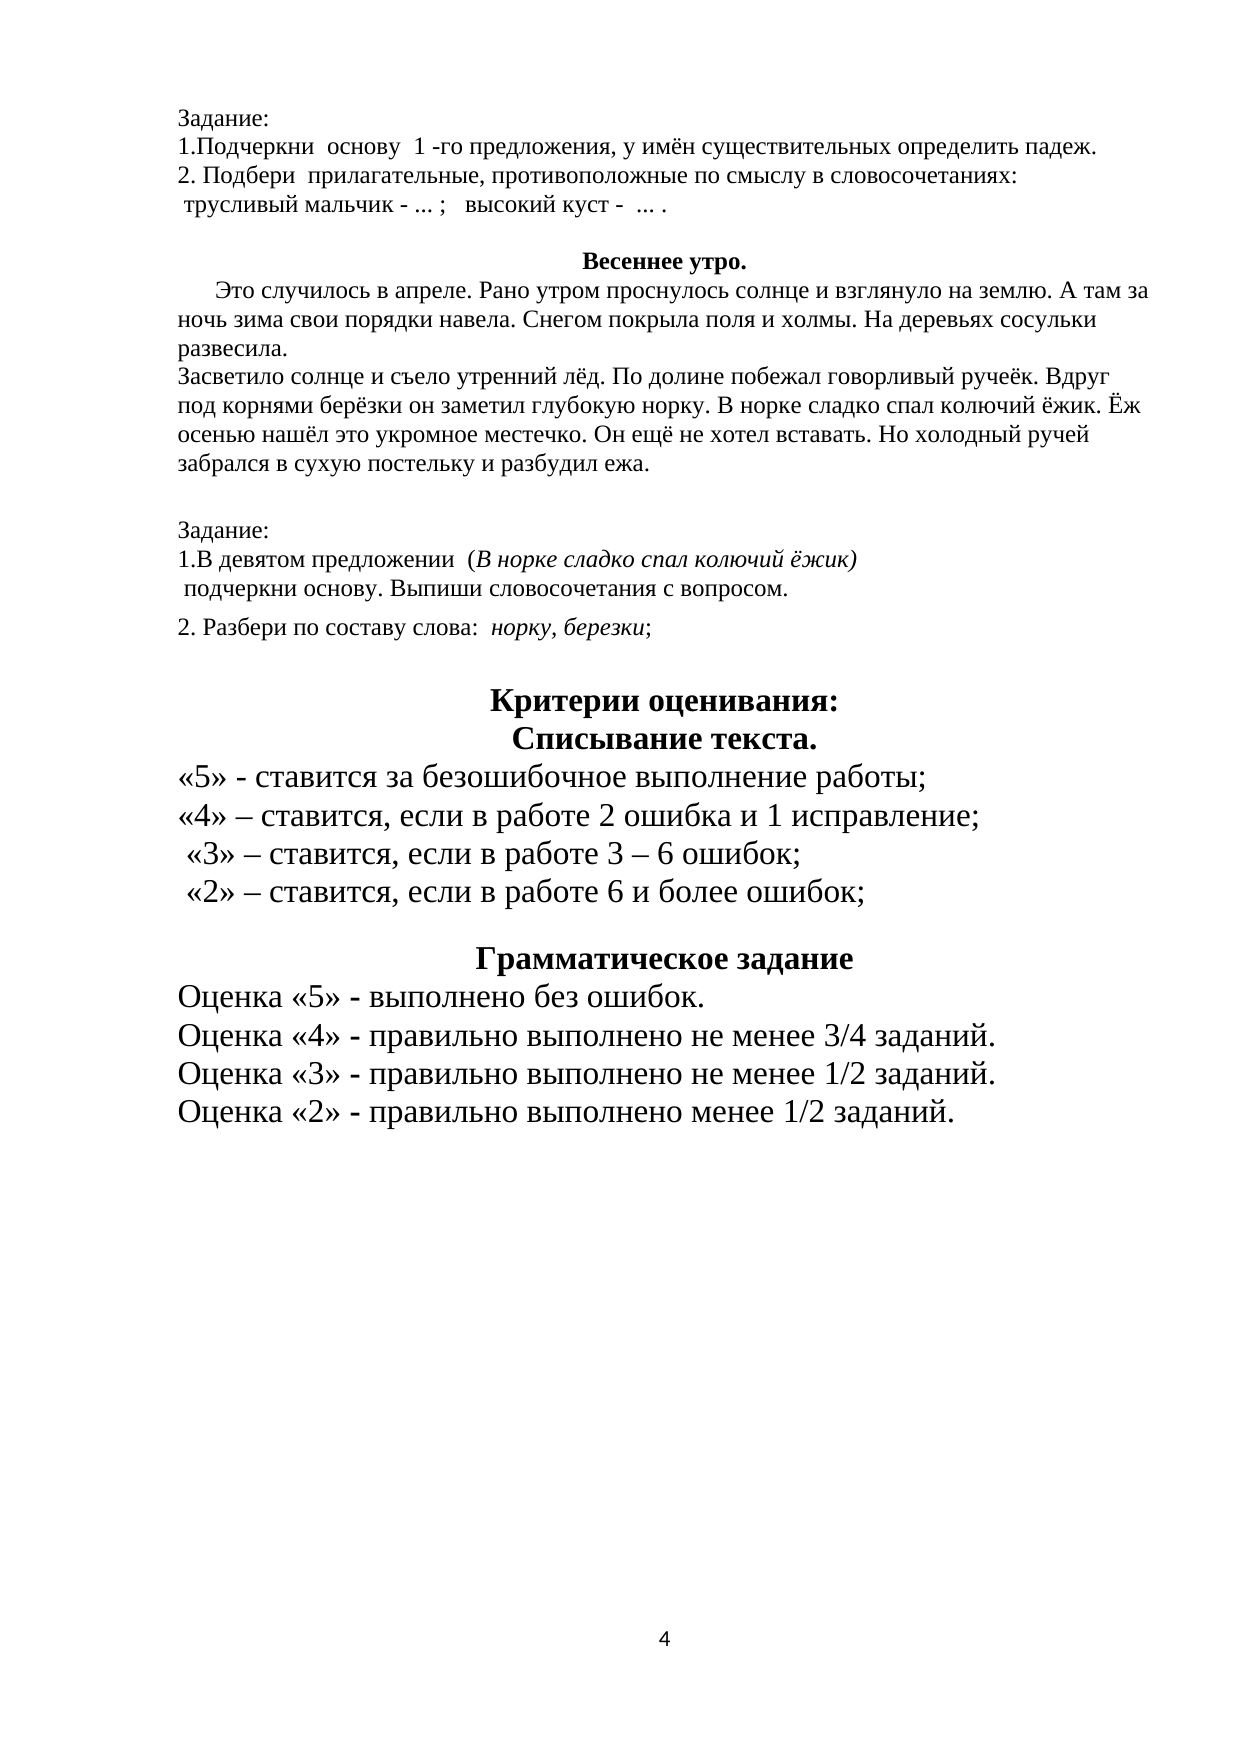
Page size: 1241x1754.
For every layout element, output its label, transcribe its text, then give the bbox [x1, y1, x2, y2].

text Оценка «2» - правильно выполнено менее 1/2 заданий. [177, 1091, 1152, 1130]
text Это случилось в апреле. Рано утром проснулось солнце и взглянуло на землю. А там за ночь зима свои порядки навела. Снегом покрыла поля и холмы. На деревьях сосульки развесила. [177, 275, 1152, 361]
text Задание: 1.Подчеркни основу 1 -го предложения, у имён существительных определить падеж. [177, 103, 1152, 160]
text 2. Разбери по составу слова: норку, березки; [177, 612, 1152, 641]
text «5» - ставится за безошибочное выполнение работы; [177, 757, 1152, 795]
text 2. Подбери прилагательные, противоположные по смыслу в словосочетаниях: [177, 160, 1152, 189]
text Засветило солнце и съело утренний лёд. По долине побежал говорливый ручеёк. Вдруг под корнями берёзки он заметил глубокую норку. В норке сладко спал колючий ёжик. Ёж осенью нашёл это укромное местечко. Он ещё не хотел вставать. Но холодный ручей забрался в сухую постельку и разбудил ежа. [177, 361, 1152, 476]
text «2» – ставится, если в работе 6 и более ошибок; [177, 872, 1152, 910]
text Задание: 1.В девятом предложении (В норке сладко спал колючий ёжик) подчеркни основу. Выпиши словосочетания с вопросом. [177, 516, 1152, 602]
text Грамматическое задание [177, 938, 1152, 976]
text Весеннее утро. [177, 246, 1152, 275]
text Оценка «5» - выполнено без ошибок. [177, 976, 1152, 1015]
text Критерии оценивания: [177, 680, 1152, 718]
text трусливый мальчик - ... ; высокий куст - ... . [177, 189, 1152, 218]
text «3» – ставится, если в работе 3 – 6 ошибок; [177, 833, 1152, 872]
text Оценка «4» - правильно выполнено не менее 3/4 заданий. [177, 1015, 1152, 1053]
text Списывание текста. [177, 718, 1152, 757]
text «4» – ставится, если в работе 2 ошибка и 1 исправление; [177, 795, 1152, 833]
text Оценка «3» - правильно выполнено не менее 1/2 заданий. [177, 1053, 1152, 1091]
